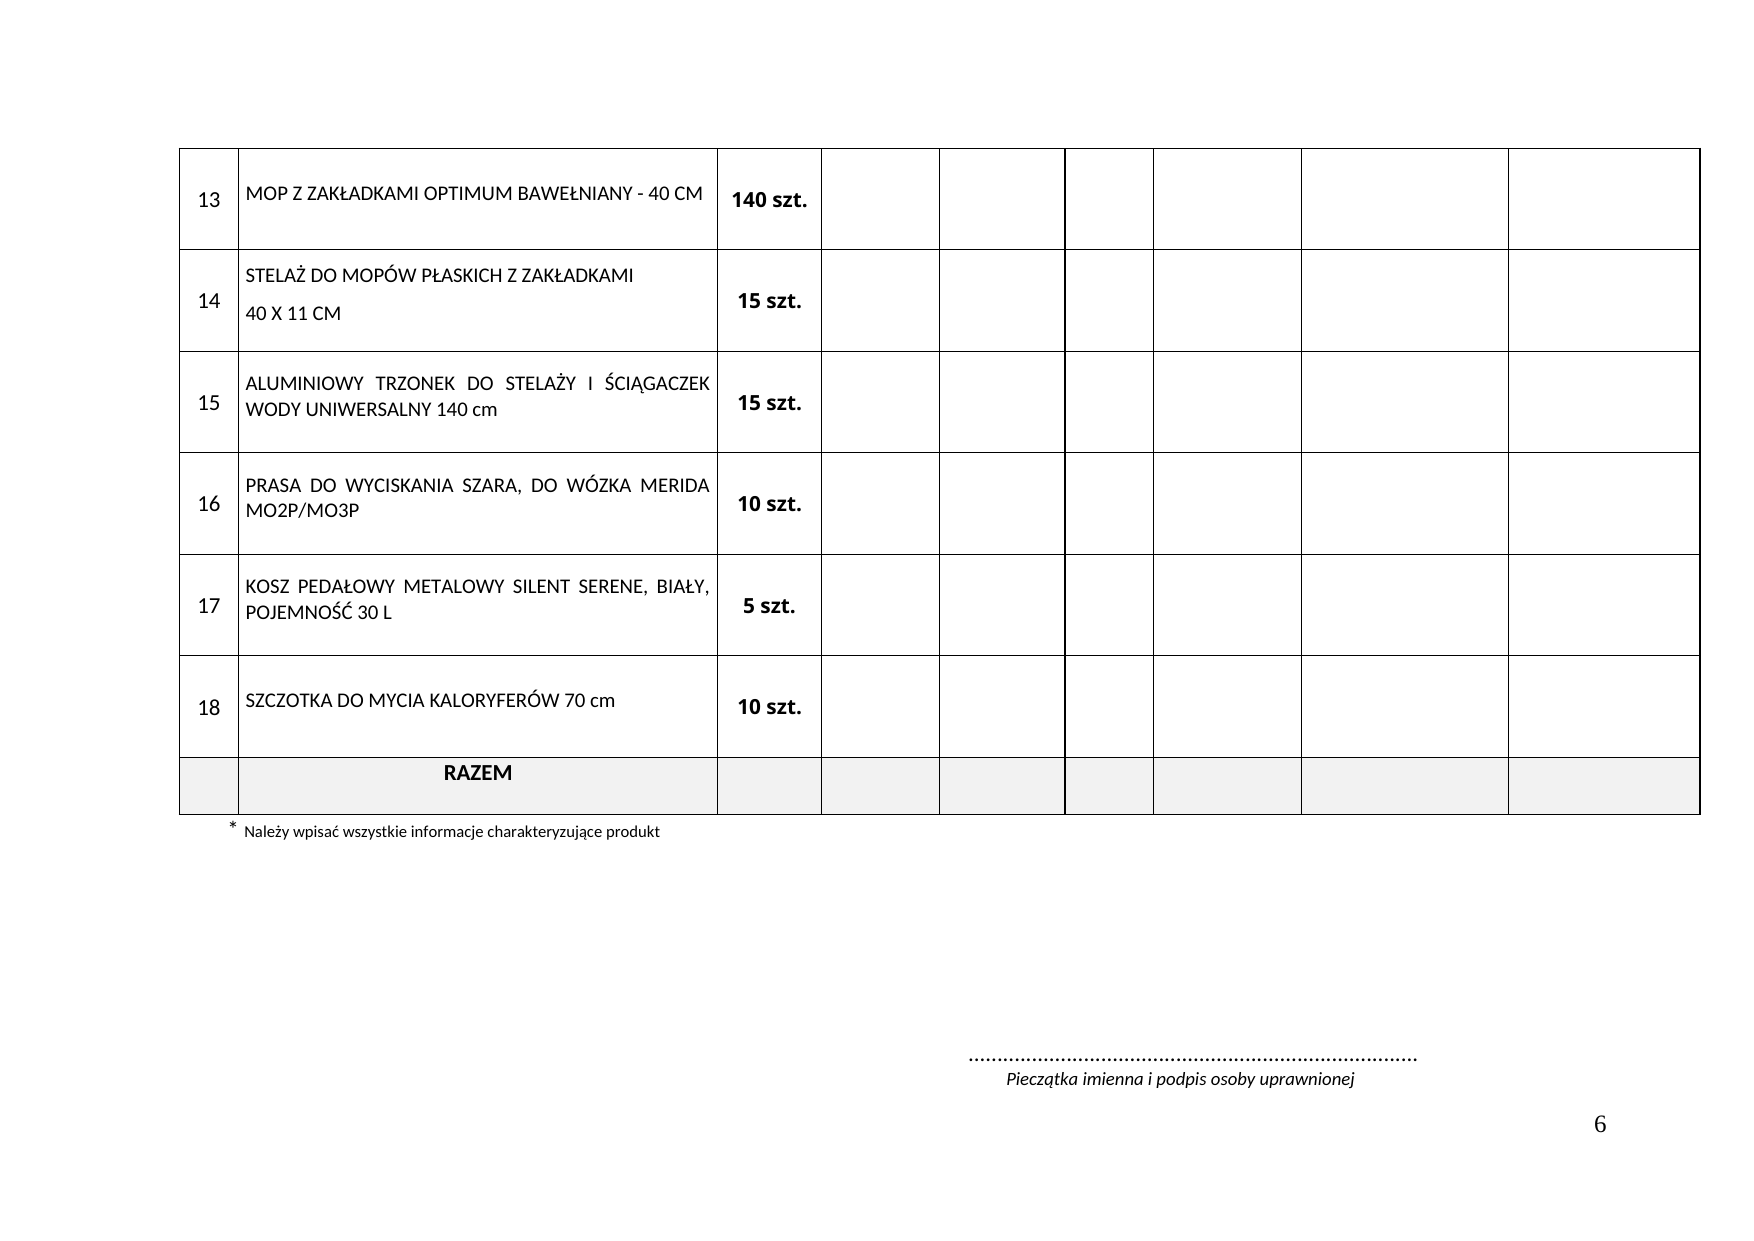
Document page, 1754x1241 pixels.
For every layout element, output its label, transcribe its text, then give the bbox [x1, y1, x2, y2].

table_cell MOP Z ZAKŁADKAMI OPTIMUM BAWEŁNIANY - 40 CM [239, 149, 717, 249]
table_cell [1509, 352, 1699, 452]
table_cell 16 [180, 453, 238, 554]
table_cell [1066, 453, 1153, 554]
table_cell [1509, 250, 1699, 351]
text .............................................................................. [968, 1039, 1606, 1067]
table_cell [822, 453, 939, 554]
table_cell 18 [180, 656, 238, 757]
table_cell [1509, 758, 1699, 814]
table_cell [1509, 453, 1699, 554]
table_cell PRASA DO WYCISKANIA SZARA, DO WÓZKA MERIDA MO2P/MO3P [239, 453, 717, 554]
table_cell [1302, 149, 1508, 249]
table_cell 10 szt. [718, 453, 821, 554]
table_cell [1066, 758, 1153, 814]
table_cell 10 szt. [718, 656, 821, 757]
table_cell [1302, 250, 1508, 351]
table_cell [1066, 250, 1153, 351]
table_cell [718, 758, 821, 814]
table_cell [1302, 352, 1508, 452]
table_cell [822, 555, 939, 655]
table_cell 15 szt. [718, 250, 821, 351]
table_cell [940, 656, 1064, 757]
table_cell RAZEM [239, 758, 717, 814]
table_cell 17 [180, 555, 238, 655]
table_cell 14 [180, 250, 238, 351]
table_cell [940, 352, 1064, 452]
table_cell [822, 250, 939, 351]
table_cell [822, 149, 939, 249]
table_cell SZCZOTKA DO MYCIA KALORYFERÓW 70 cm [239, 656, 717, 757]
table_cell KOSZ PEDAŁOWY METALOWY SILENT SERENE, BIAŁY, POJEMNOŚĆ 30 L [239, 555, 717, 655]
table_cell [1302, 758, 1508, 814]
table_cell [1154, 758, 1301, 814]
table_cell [940, 149, 1064, 249]
table_cell [1066, 352, 1153, 452]
table_cell 140 szt. [718, 149, 821, 249]
text Pieczątka imienna i podpis osoby uprawnionej [157, 1067, 1606, 1090]
table_cell [1302, 555, 1508, 655]
table_cell [1154, 352, 1301, 452]
table_cell [940, 555, 1064, 655]
table_cell [1302, 453, 1508, 554]
table_cell [1154, 555, 1301, 655]
table_cell [822, 352, 939, 452]
table_cell 13 [180, 149, 238, 249]
table_cell [1154, 453, 1301, 554]
table_cell [1066, 555, 1153, 655]
table_cell [180, 758, 238, 814]
table_cell [940, 453, 1064, 554]
table_cell [1154, 149, 1301, 249]
table_cell [1509, 149, 1699, 249]
table_cell [940, 758, 1064, 814]
table_cell [1154, 250, 1301, 351]
text * Należy wpisać wszystkie informacje charakteryzujące produkt [186, 815, 1606, 843]
table_cell [1154, 656, 1301, 757]
table_cell 15 [180, 352, 238, 452]
table_cell 15 szt. [718, 352, 821, 452]
table_cell [822, 758, 939, 814]
table_cell [1509, 555, 1699, 655]
table_cell [1066, 149, 1153, 249]
table_cell [1302, 656, 1508, 757]
table_cell ALUMINIOWY TRZONEK DO STELAŻY I ŚCIĄGACZEK WODY UNIWERSALNY 140 cm [239, 352, 717, 452]
table_cell [1509, 656, 1699, 757]
table_cell [822, 656, 939, 757]
table_cell [940, 250, 1064, 351]
table_cell STELAŻ DO MOPÓW PŁASKICH Z ZAKŁADKAMI 40 X 11 CM [239, 250, 717, 351]
table_cell [1066, 656, 1153, 757]
table_cell 5 szt. [718, 555, 821, 655]
